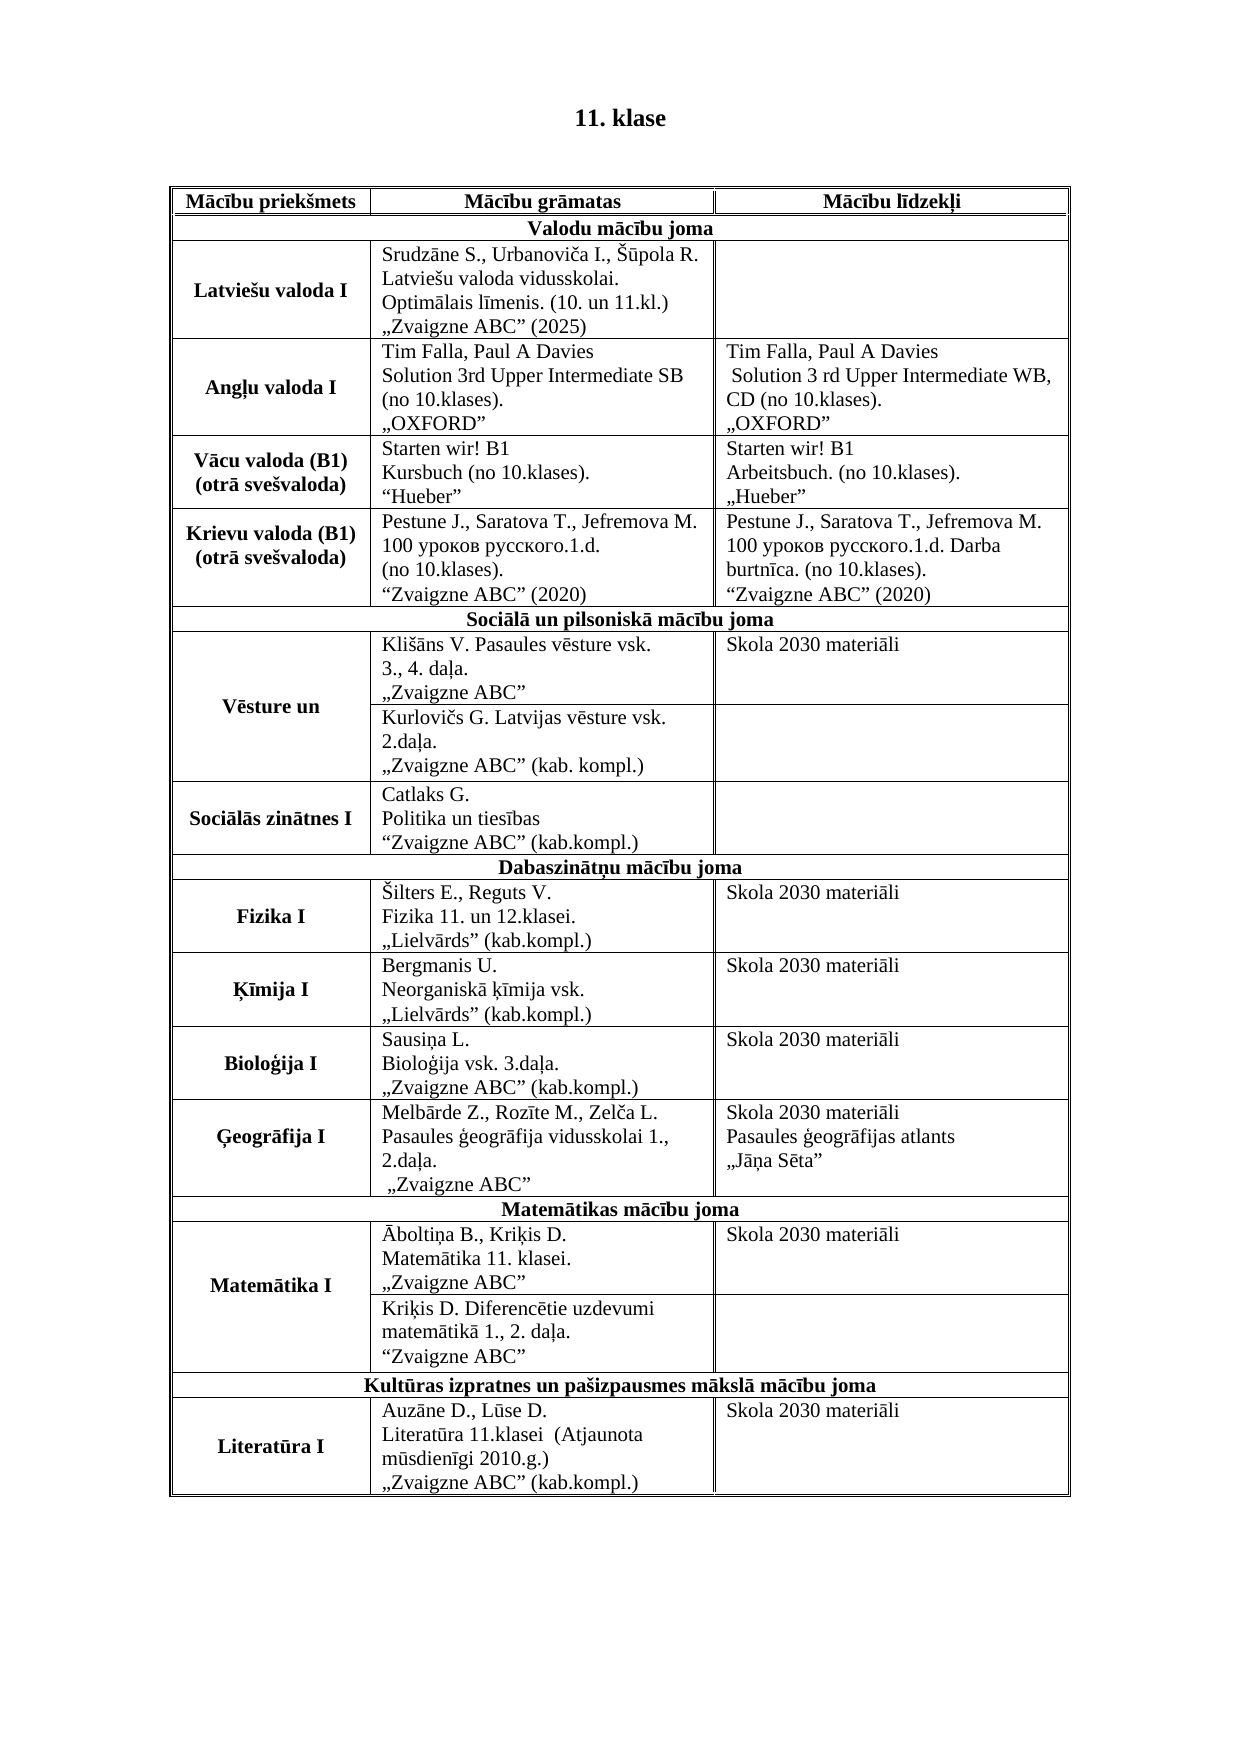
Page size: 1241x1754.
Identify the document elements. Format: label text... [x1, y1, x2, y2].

table_cell Skola 2030 materiāli [716, 880, 1068, 952]
table_cell Matemātikas mācību joma [173, 1197, 1068, 1221]
table_cell Kultūras izpratnes un pašizpausmes mākslā mācību joma [173, 1373, 1068, 1397]
table_cell Krievu valoda (B1) (otrā svešvaloda) [173, 509, 370, 606]
table_cell Skola 2030 materiāli [716, 632, 1068, 704]
table_cell Klišāns V. Pasaules vēsture vsk. 3., 4. daļa. „Zvaigzne ABC” [371, 632, 713, 704]
table_cell Literatūra I [173, 1398, 370, 1494]
table_cell Sociālās zinātnes I [173, 782, 370, 854]
table_cell Pestune J., Saratova T., Jefremova M. 100 уроков русского.1.d. Darba burtnīca. (no 10.klases). “Zvaigzne ABC” (2020) [716, 509, 1068, 606]
table_header Mācību grāmatas [370, 187, 715, 213]
table_cell Ķīmija I [173, 953, 370, 1026]
table_cell Melbārde Z., Rozīte M., Zelča L. Pasaules ģeogrāfija vidusskolai 1., 2.daļa. „Zvaigzne ABC” [371, 1100, 713, 1196]
table_cell Matemātika I [173, 1222, 370, 1372]
table_cell Skola 2030 materiāli [715, 1398, 1068, 1494]
table_cell Fizika I [173, 880, 370, 952]
table_cell Vēsture un [173, 632, 370, 781]
table_cell Sausiņa L. Bioloģija vsk. 3.daļa. „Zvaigzne ABC” (kab.kompl.) [371, 1027, 713, 1099]
table_cell Srudzāne S., Urbanoviča I., Šūpola R. Latviešu valoda vidusskolai. Optimālais līmenis. (10. un 11.kl.) „Zvaigzne ABC” (2025) [371, 241, 713, 338]
table_cell Skola 2030 materiāli [716, 1027, 1068, 1099]
table_cell Angļu valoda I [173, 339, 370, 435]
table_cell Pestune J., Saratova T., Jefremova M. 100 уроков русского.1.d. (no 10.klases). “Zvaigzne ABC” (2020) [371, 509, 713, 606]
table_cell [716, 705, 1068, 781]
table_cell Tim Falla, Paul A Davies Solution 3 rd Upper Intermediate WB, CD (no 10.klases). „OXFORD” [716, 339, 1068, 435]
table_cell Ģeogrāfija I [173, 1100, 370, 1196]
table_cell [716, 1295, 1068, 1372]
table_cell Skola 2030 materiāli Pasaules ģeogrāfijas atlants „Jāņa Sēta” [716, 1100, 1068, 1196]
table_cell Valodu mācību joma [171, 213, 1069, 240]
table_cell Catlaks G. Politika un tiesības “Zvaigzne ABC” (kab.kompl.) [371, 782, 713, 854]
table_cell Auzāne D., Lūse D. Literatūra 11.klasei (Atjaunota mūsdienīgi 2010.g.) „Zvaigzne ABC” (kab.kompl.) [371, 1398, 715, 1494]
table_header Mācību priekšmets [173, 189, 370, 213]
table_cell Starten wir! B1 Kursbuch (no 10.klases). “Hueber” [371, 436, 713, 508]
table_cell Latviešu valoda I [173, 241, 370, 338]
table_cell [716, 241, 1068, 338]
table_cell Kriķis D. Diferencētie uzdevumi matemātikā 1., 2. daļa. “Zvaigzne ABC” [371, 1295, 713, 1372]
table_header Mācību līdzekļi [715, 189, 1068, 213]
table_cell Tim Falla, Paul A Davies Solution 3rd Upper Intermediate SB (no 10.klases). „OXFORD” [371, 339, 713, 435]
table_cell Skola 2030 materiāli [716, 953, 1068, 1026]
table_cell Vācu valoda (B1) (otrā svešvaloda) [173, 436, 370, 508]
table_cell Kurlovičs G. Latvijas vēsture vsk. 2.daļa. „Zvaigzne ABC” (kab. kompl.) [371, 705, 713, 781]
table_cell Bioloģija I [173, 1027, 370, 1099]
table_cell Skola 2030 materiāli [716, 1222, 1068, 1294]
table_cell [716, 782, 1068, 854]
table_cell Sociālā un pilsoniskā mācību joma [173, 607, 1068, 631]
text 11. klase [187, 103, 1053, 132]
table_cell Bergmanis U. Neorganiskā ķīmija vsk. „Lielvārds” (kab.kompl.) [371, 953, 713, 1026]
table_cell Starten wir! B1 Arbeitsbuch. (no 10.klases). „Hueber” [716, 436, 1068, 508]
table_cell Dabaszinātņu mācību joma [173, 855, 1068, 879]
table_cell Āboltiņa B., Kriķis D. Matemātika 11. klasei. „Zvaigzne ABC” [371, 1222, 713, 1294]
table_cell Šilters E., Reguts V. Fizika 11. un 12.klasei. „Lielvārds” (kab.kompl.) [371, 880, 713, 952]
